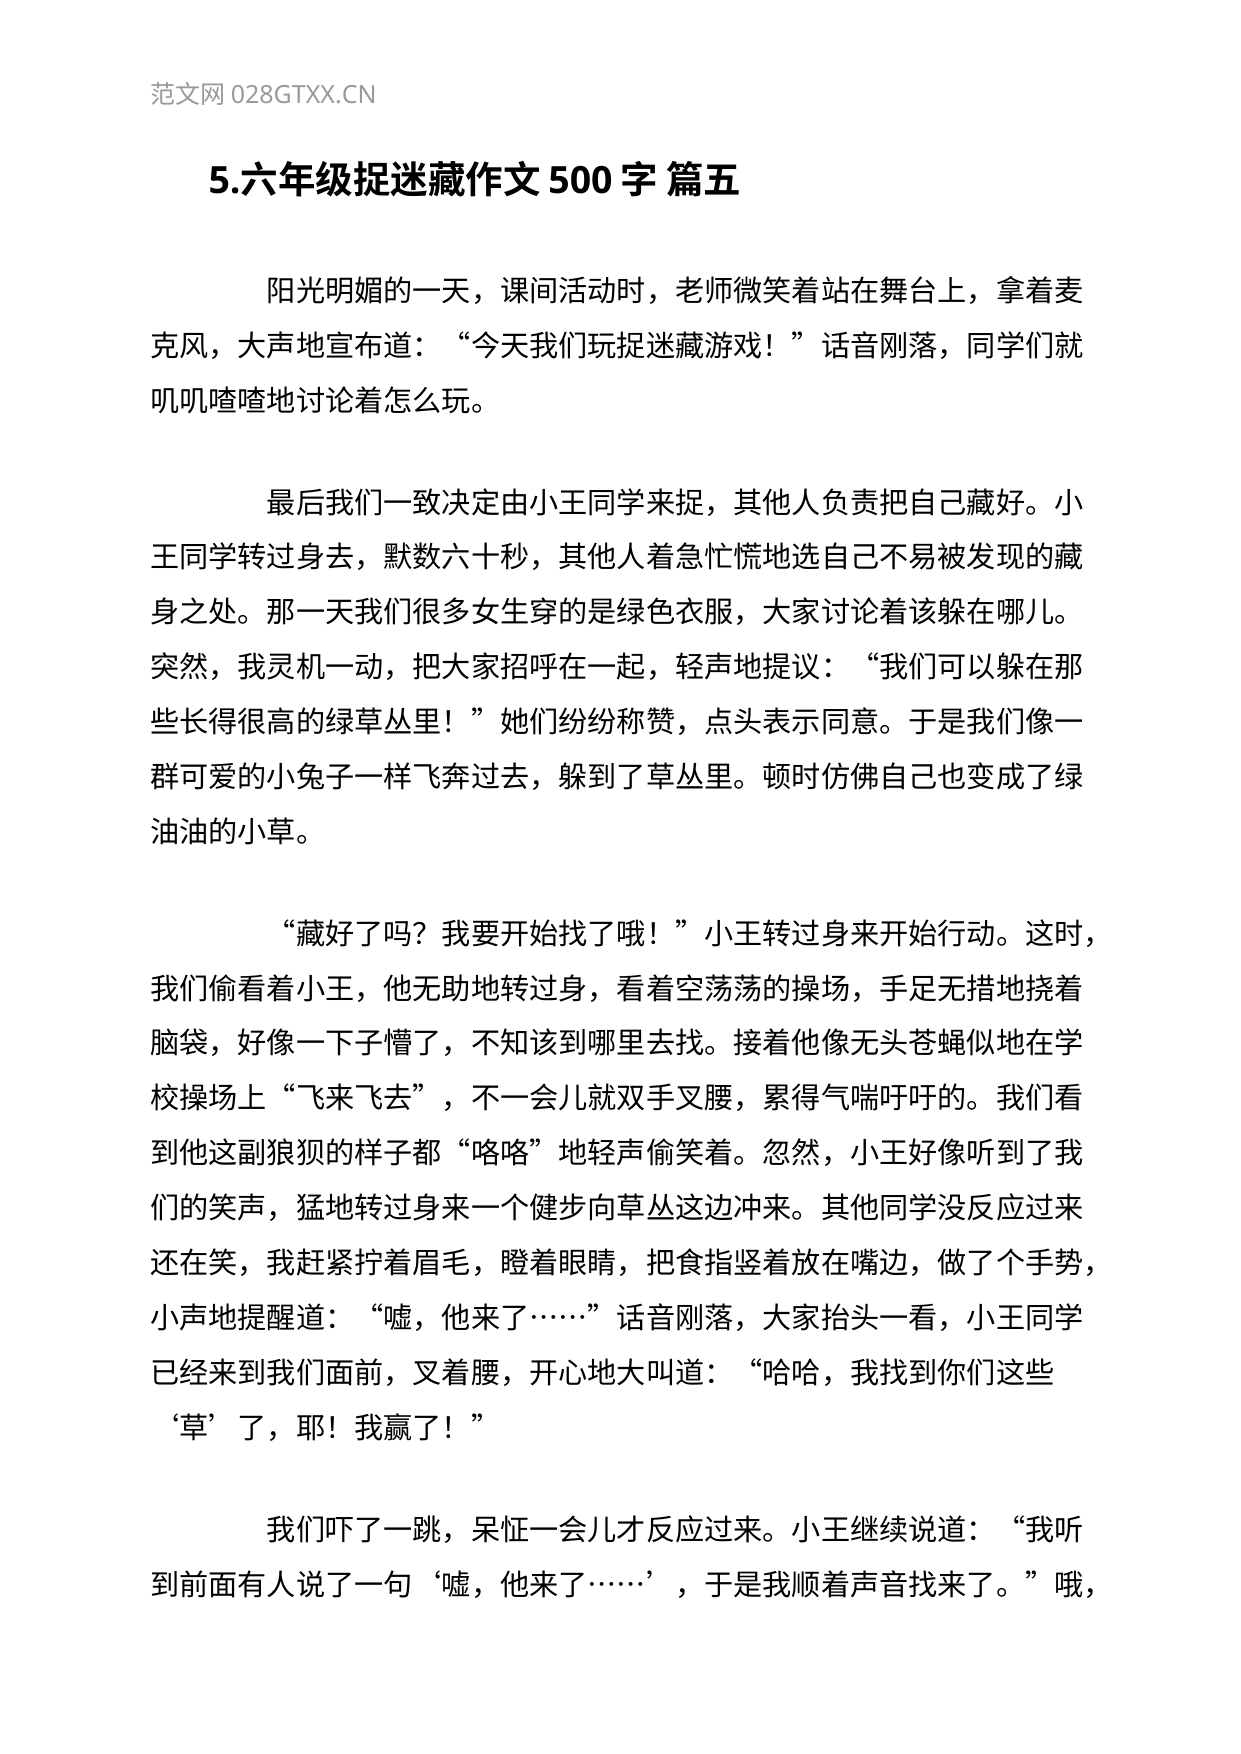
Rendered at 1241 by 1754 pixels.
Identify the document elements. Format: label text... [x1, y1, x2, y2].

text 5.六年级捉迷藏作文500字 篇五 [150, 150, 1090, 204]
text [150, 1506, 1090, 1603]
text 最后我们一致决定由小王同学来捉，其他人负责把自己藏好。小王同学转过身去，默数六十秒，其他人着急忙慌地选自己不易被发现的藏身之处。那一天我们很多女生穿的是绿色衣服，大家讨论着该躲在哪儿。突然，我灵机一动，把大家招呼在一起，轻声地提议：“我们可以躲在那些长得很高的绿草丛里！”她们纷纷称赞，点头表示同意。于是我们像一群可爱的小兔子一样飞奔过去，躲到了草丛里。顿时仿佛自己也变成了绿油油的小草。 [150, 479, 1090, 851]
text “藏好了吗？我要开始找了哦！”小王转过身来开始行动。这时，我们偷看着小王，他无助地转过身，看着空荡荡的操场，手足无措地挠着脑袋，好像一下子懵了，不知该到哪里去找。接着他像无头苍蝇似地在学校操场上“飞来飞去”，不一会儿就双手叉腰，累得气喘吁吁的。我们看到他这副狼狈的样子都“咯咯”地轻声偷笑着。忽然，小王好像听到了我们的笑声，猛地转过身来一个健步向草丛这边冲来。其他同学没反应过来还在笑，我赶紧拧着眉毛，瞪着眼睛，把食指竖着放在嘴边，做了个手势，小声地提醒道：“嘘，他来了……”话音刚落，大家抬头一看，小王同学已经来到我们面前，叉着腰，开心地大叫道：“哈哈，我找到你们这些‘草’了，耶！我赢了！” [150, 910, 1090, 1447]
text 阳光明媚的一天，课间活动时，老师微笑着站在舞台上，拿着麦克风，大声地宣布道：“今天我们玩捉迷藏游戏！”话音刚落，同学们就叽叽喳喳地讨论着怎么玩。 [150, 268, 1090, 420]
